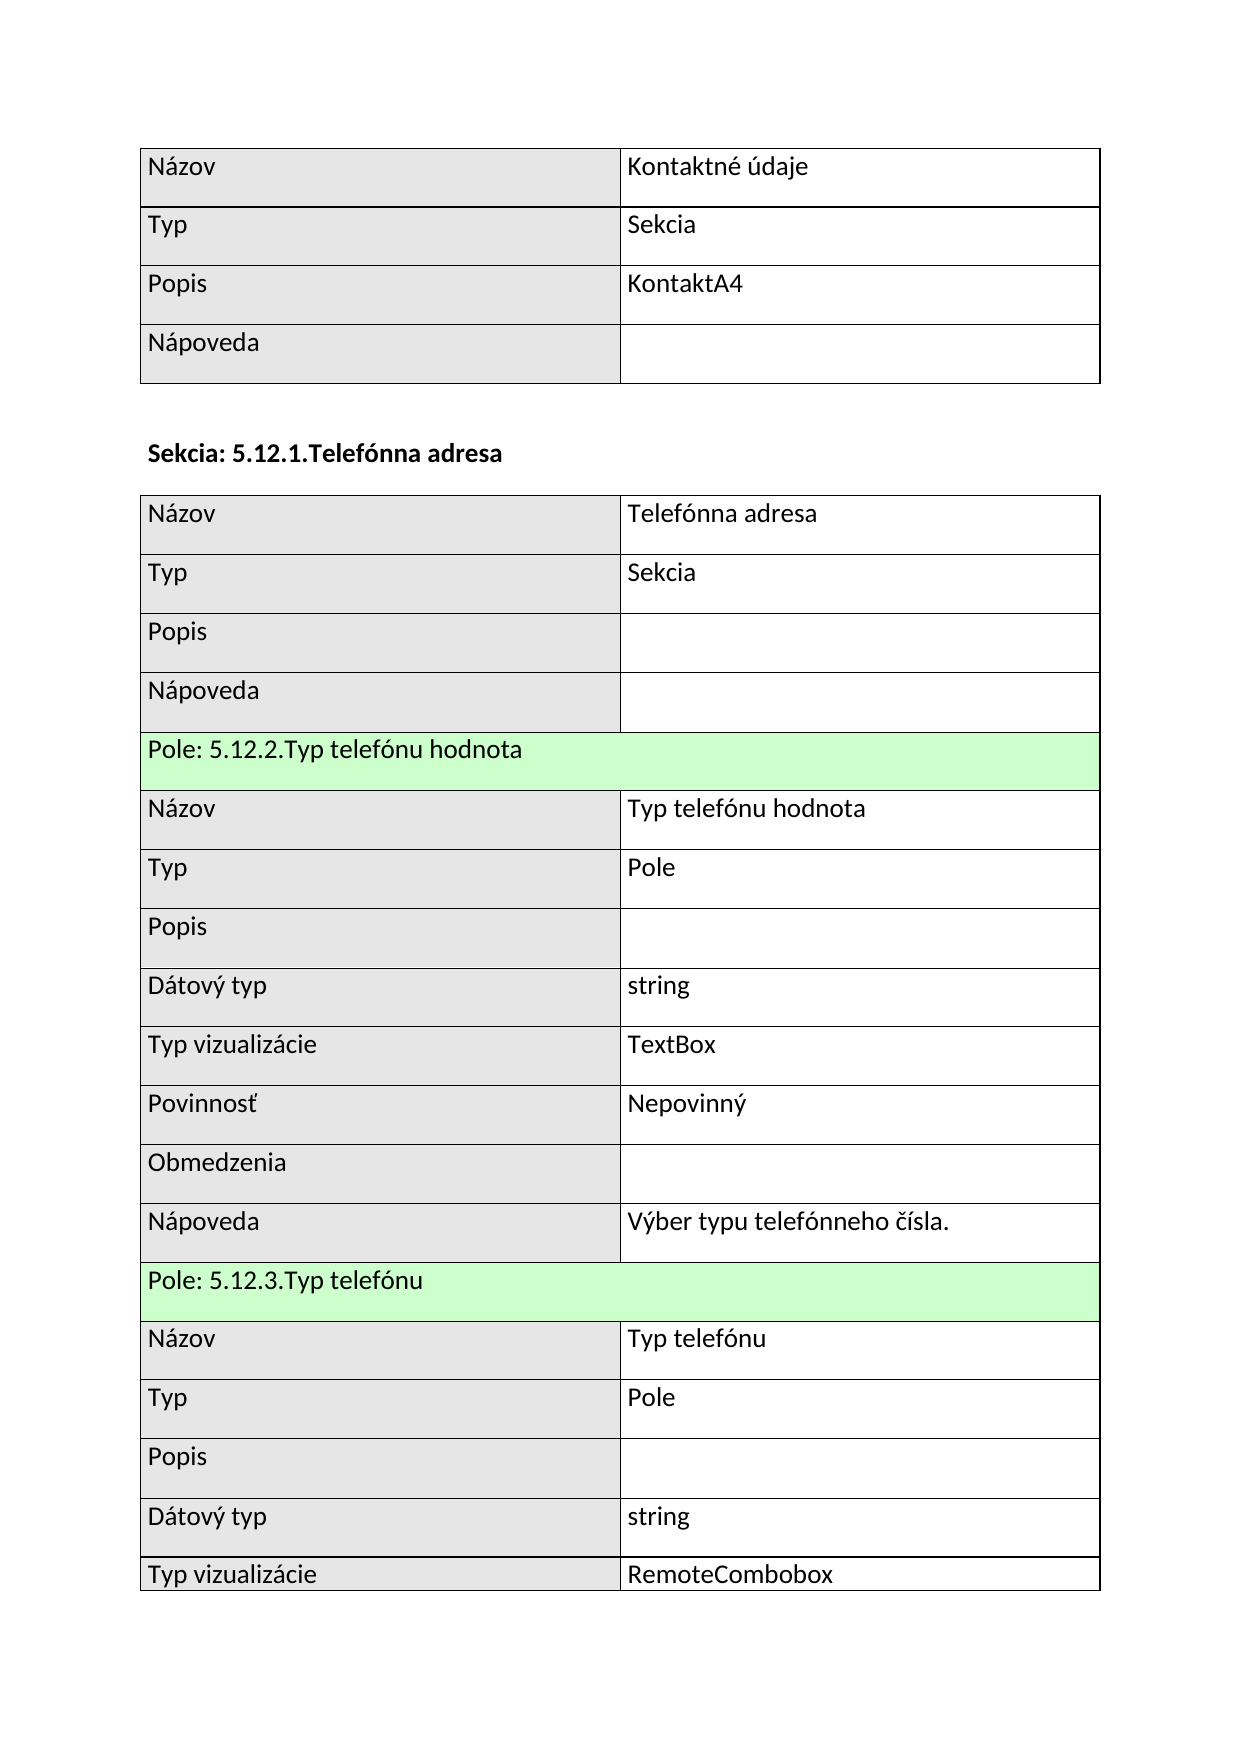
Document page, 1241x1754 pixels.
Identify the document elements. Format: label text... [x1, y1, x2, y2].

table_cell RemoteCombobox [621, 1558, 1099, 1590]
table_cell Povinnosť [141, 1086, 620, 1144]
table_cell Typ telefónu [621, 1322, 1099, 1379]
table_cell Popis [141, 614, 620, 672]
table_cell string [621, 969, 1099, 1026]
table_cell Typ [141, 1380, 620, 1438]
table_cell Nepovinný [621, 1086, 1099, 1144]
table_cell Typ telefónu hodnota [621, 791, 1099, 849]
table_header Kontaktné údaje [621, 149, 1099, 206]
table_cell KontaktA4 [621, 266, 1099, 324]
table_cell [621, 1145, 1099, 1203]
table_cell Popis [141, 1439, 620, 1498]
table_cell Dátový typ [141, 969, 620, 1026]
table_cell Pole [621, 1380, 1099, 1438]
table_cell Pole: 5.12.3.Typ telefónu [141, 1263, 1099, 1321]
table_cell Dátový typ [141, 1499, 620, 1556]
text Sekcia: 5.12.1.Telefónna adresa [148, 436, 1093, 469]
table_cell Popis [141, 909, 620, 967]
table_cell Popis [141, 266, 620, 324]
table_cell Názov [141, 1322, 620, 1379]
table_cell [621, 614, 1099, 672]
table_cell [621, 1439, 1099, 1498]
table_cell Nápoveda [141, 325, 620, 383]
table_header Telefónna adresa [621, 496, 1099, 554]
table_cell [621, 909, 1099, 967]
table_cell Pole: 5.12.2.Typ telefónu hodnota [141, 733, 1099, 790]
table_cell Typ vizualizácie [141, 1027, 620, 1085]
table_cell [621, 325, 1099, 383]
table_cell TextBox [621, 1027, 1099, 1085]
table_cell [621, 673, 1099, 732]
table_cell string [621, 1499, 1099, 1556]
table_cell Názov [141, 791, 620, 849]
table_cell Typ vizualizácie [141, 1558, 620, 1590]
table_cell Nápoveda [141, 673, 620, 732]
table_header Názov [141, 149, 620, 206]
table_cell Sekcia [621, 208, 1099, 265]
table_cell Obmedzenia [141, 1145, 620, 1203]
table_cell Nápoveda [141, 1204, 620, 1262]
table_cell Pole [621, 850, 1099, 908]
table_cell Typ [141, 850, 620, 908]
table_cell Výber typu telefónneho čísla. [621, 1204, 1099, 1262]
table_header Názov [141, 496, 620, 554]
table_cell Typ [141, 208, 620, 265]
table_cell Typ [141, 555, 620, 613]
table_cell Sekcia [621, 555, 1099, 613]
